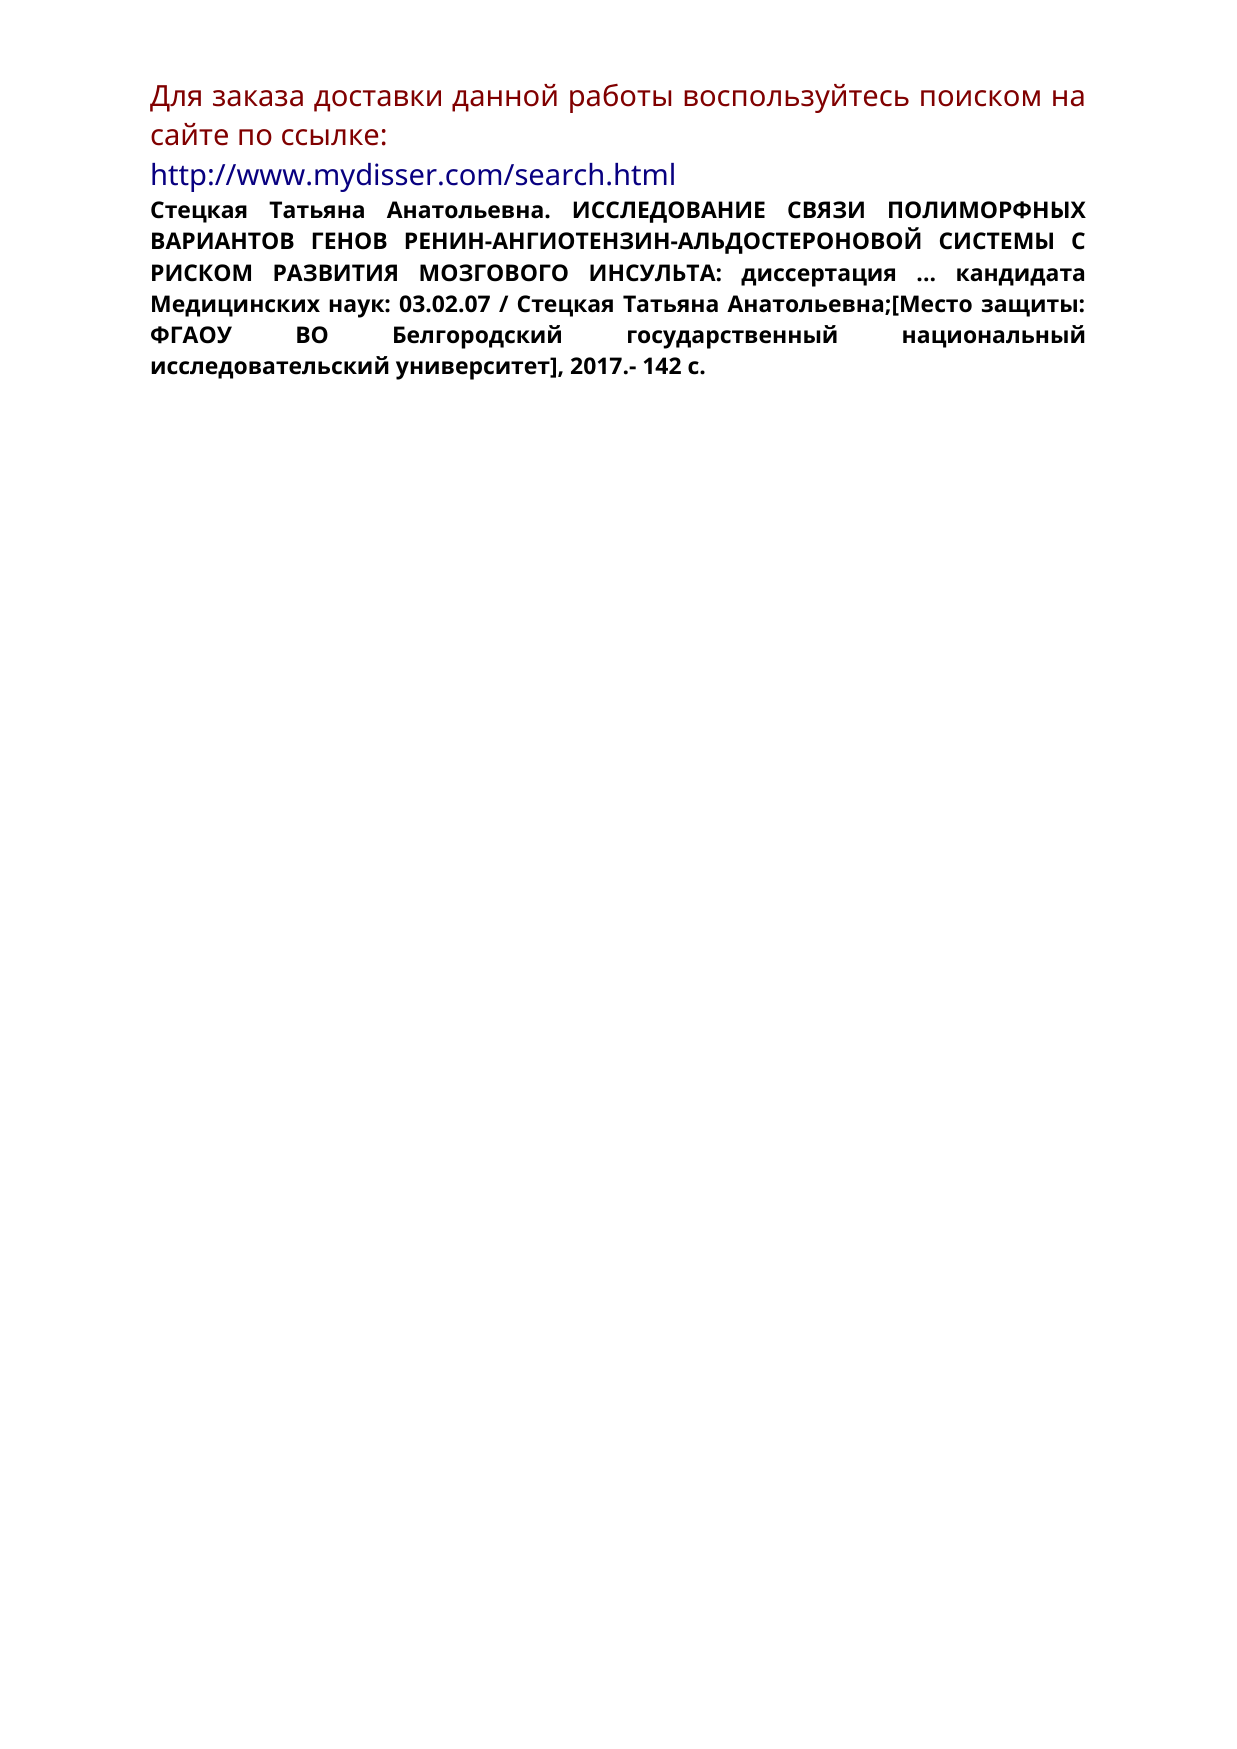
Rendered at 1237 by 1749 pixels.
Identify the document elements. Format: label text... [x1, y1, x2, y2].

text Стецкая Татьяна Анатольевна. ИССЛЕДОВАНИЕ СВЯЗИ ПОЛИМОРФНЫХ ВАРИАНТОВ ГЕНОВ РЕНИН-АНГИОТЕНЗИН-АЛЬДОСТЕРОНОВОЙ СИСТЕМЫ С РИСКОМ РАЗВИТИЯ МОЗГОВОГО ИНСУЛЬТА: диссертация ... кандидата Медицинских наук: 03.02.07 / Стецкая Татьяна Анатольевна;[Место защиты: ФГАОУ ВО Белгородский государственный национальный исследовательский университет], 2017.- 142 с. [150, 194, 1086, 382]
